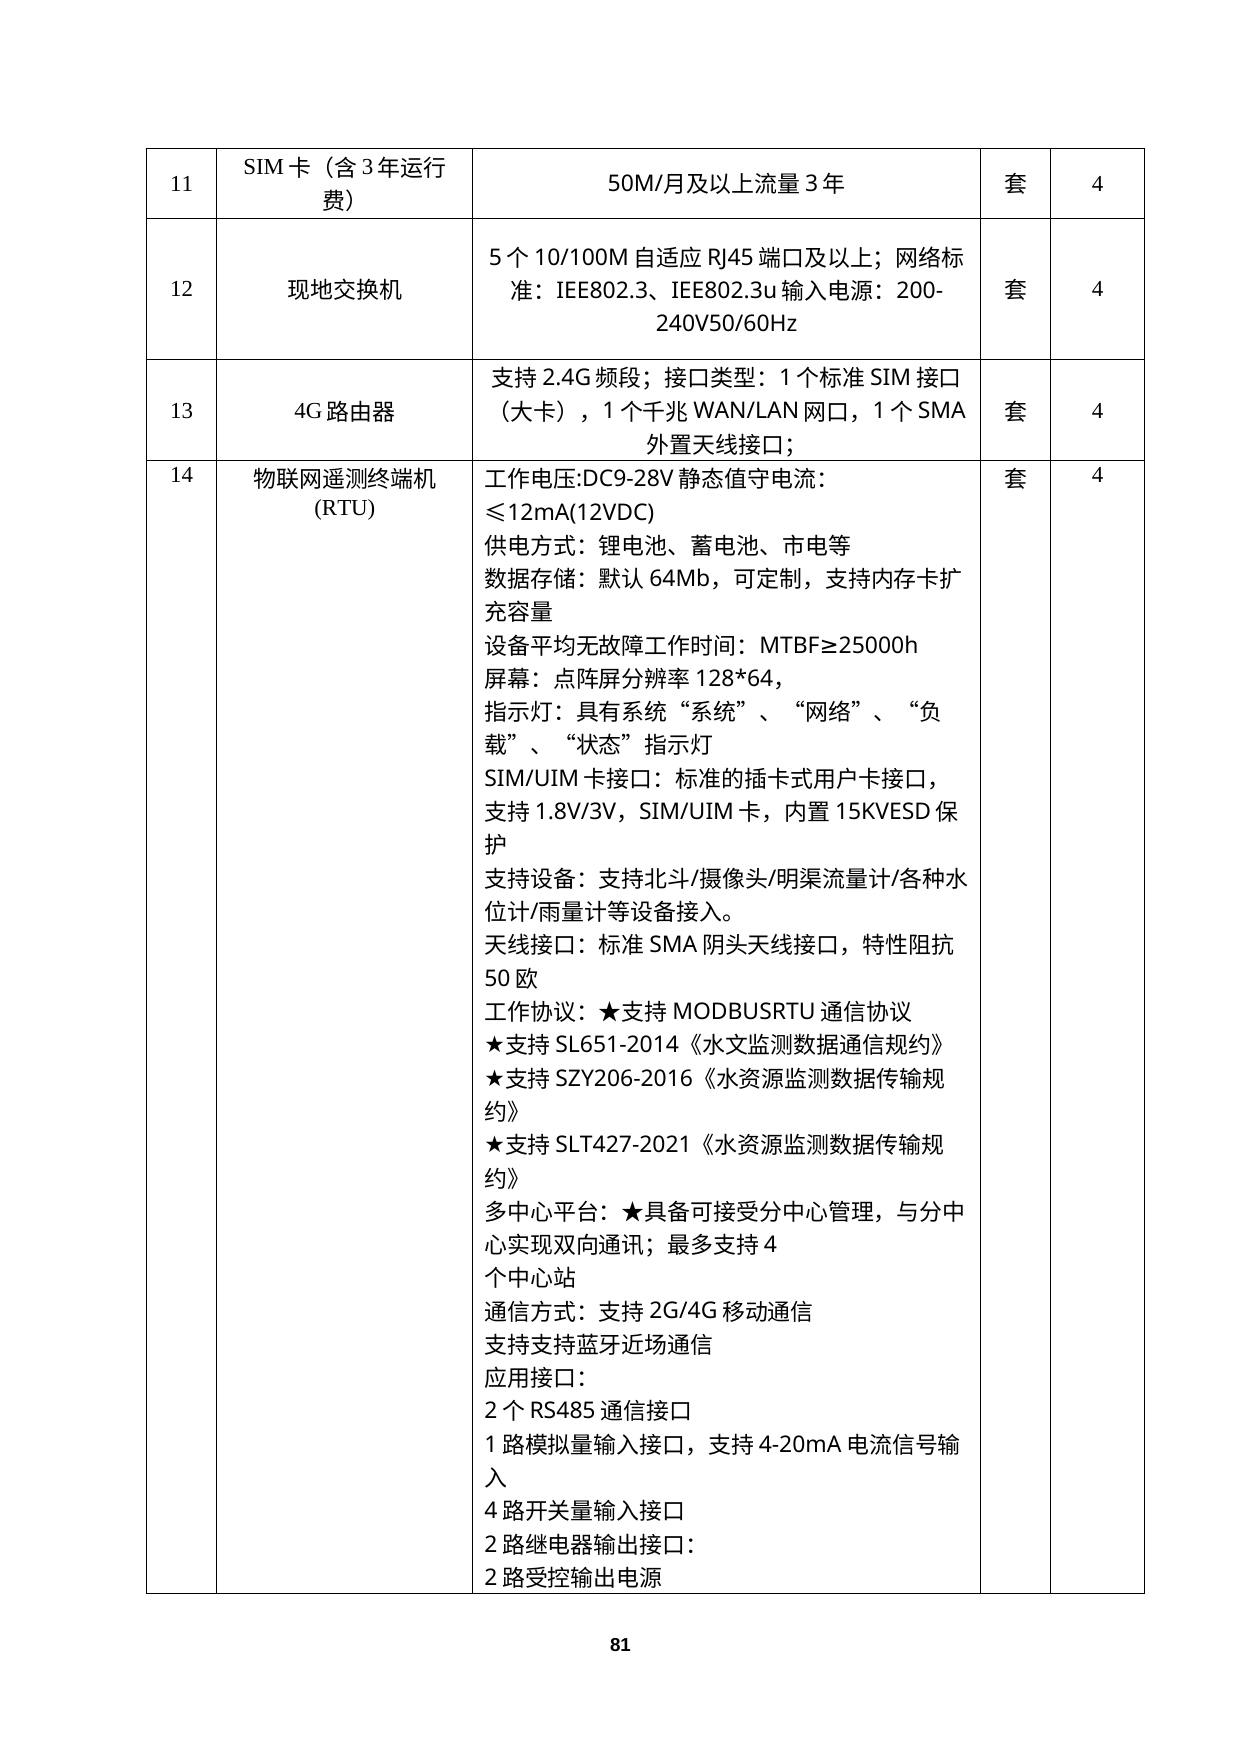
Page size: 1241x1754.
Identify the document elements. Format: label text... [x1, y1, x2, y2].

table_cell 套 [981, 149, 1050, 217]
table_cell 现地交换机 [217, 219, 472, 359]
table_cell 13 [147, 360, 216, 460]
table_cell 套 [981, 219, 1050, 359]
table_cell 14 [147, 461, 216, 1593]
table_cell 4 [1051, 149, 1144, 217]
table_cell 套 [981, 461, 1050, 1593]
table_cell 4 [1051, 360, 1144, 460]
table_cell 套 [981, 360, 1050, 460]
table_cell 50M/月及以上流量3年 [473, 149, 980, 217]
table_cell 4 [1051, 219, 1144, 359]
table_cell 12 [147, 219, 216, 359]
table_cell 4G路由器 [217, 360, 472, 460]
table_cell 4 [1051, 461, 1144, 1593]
table_cell 5个10/100M自适应RJ45端口及以上；网络标准：IEE802.3、IEE802.3u输入电源：200-240V50/60Hz [473, 219, 980, 359]
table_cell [473, 461, 980, 1593]
table_cell 物联网遥测终端机(RTU) [217, 461, 472, 1593]
table_cell SIM卡（含3年运行费） [217, 149, 472, 217]
table_cell 11 [147, 149, 216, 217]
table_cell 支持2.4G频段；接口类型：1个标准SIM接口（大卡），1个千兆WAN/LAN网口，1个SMA外置天线接口； [473, 360, 980, 460]
